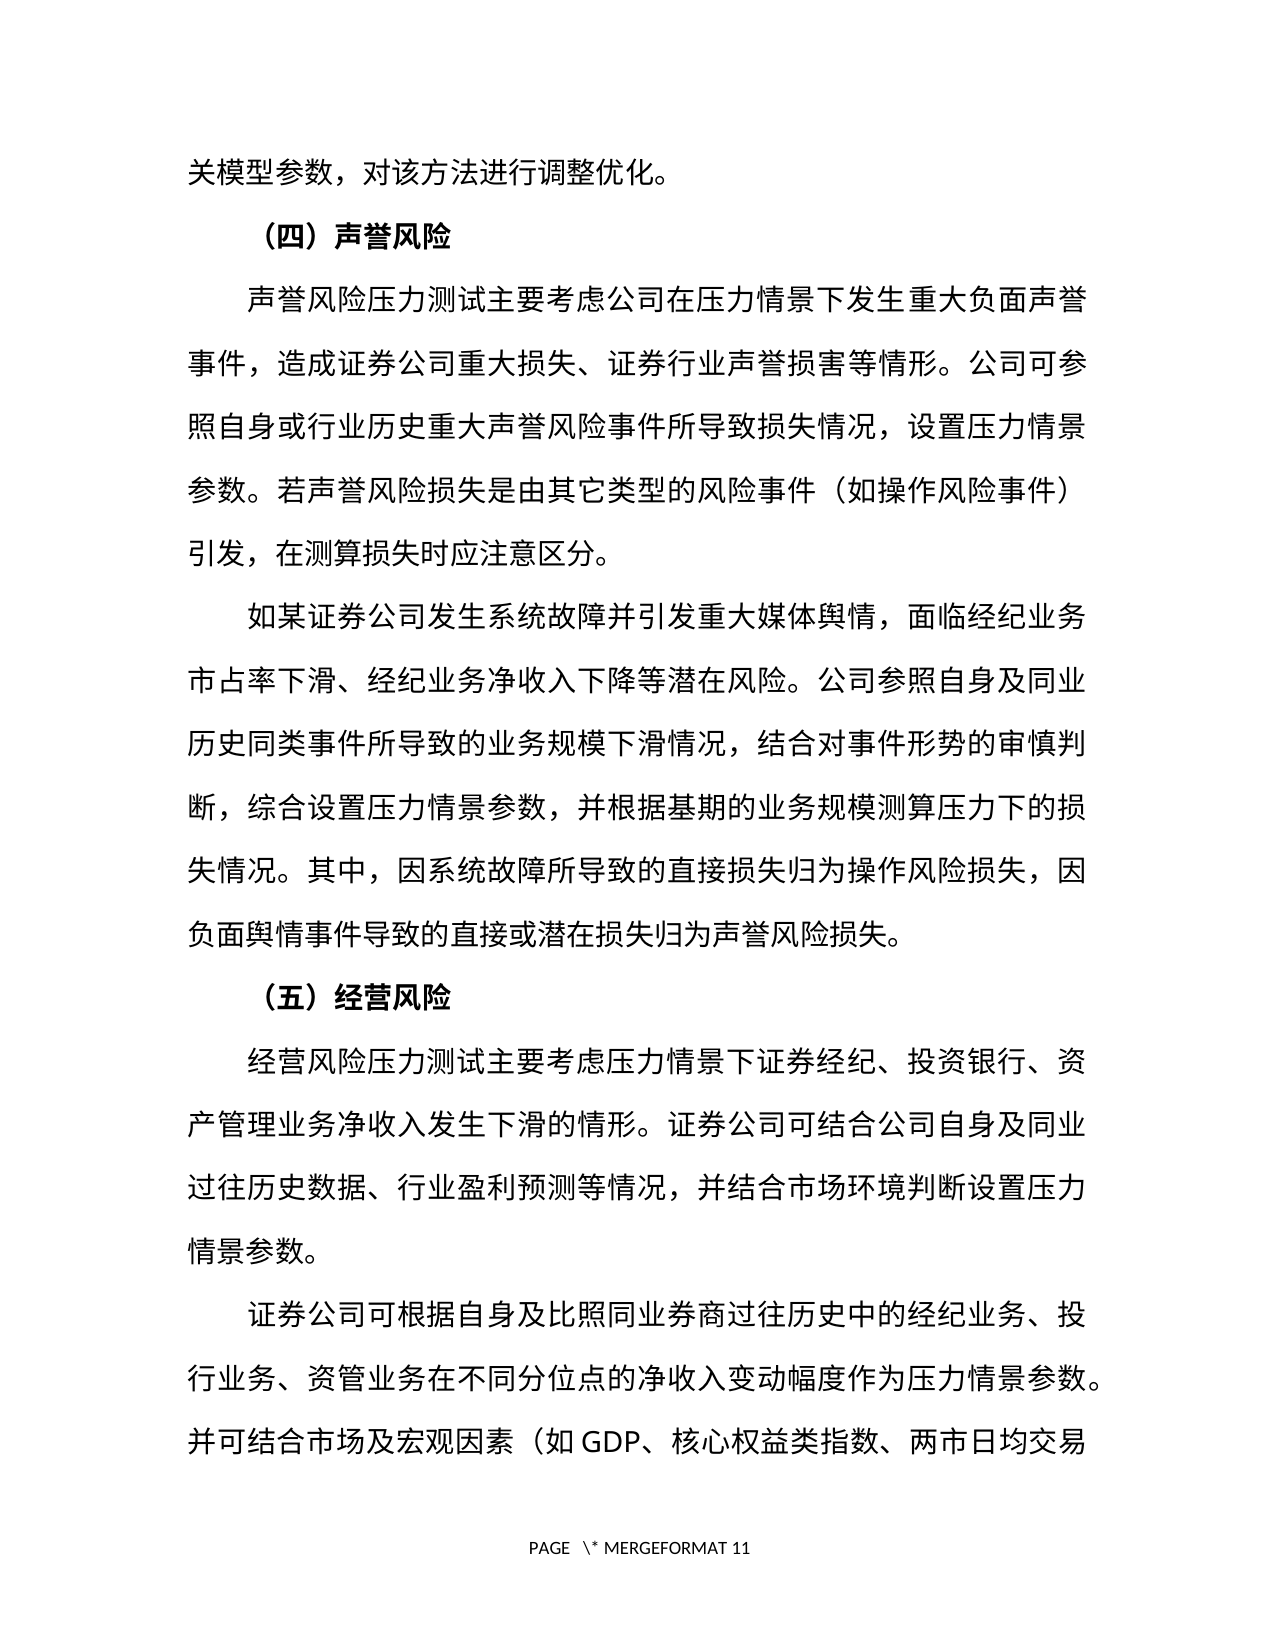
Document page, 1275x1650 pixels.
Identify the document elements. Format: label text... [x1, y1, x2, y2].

text 经营风险压力测试主要考虑压力情景下证券经纪、投资银行、资产管理业务净收入发生下滑的情形。证券公司可结合公司自身及同业过往历史数据、行业盈利预测等情况，并结合市场环境判断设置压力情景参数。 [187, 1038, 1088, 1271]
text 如某证券公司发生系统故障并引发重大媒体舆情，面临经纪业务市占率下滑、经纪业务净收入下降等潜在风险。公司参照自身及同业历史同类事件所导致的业务规模下滑情况，结合对事件形势的审慎判断，综合设置压力情景参数，并根据基期的业务规模测算压力下的损失情况。其中，因系统故障所导致的直接损失归为操作风险损失，因负面舆情事件导致的直接或潜在损失归为声誉风险损失。 [187, 594, 1088, 953]
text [187, 150, 1088, 192]
text （五）经营风险 [187, 975, 1088, 1017]
text 声誉风险压力测试主要考虑公司在压力情景下发生重大负面声誉事件，造成证券公司重大损失、证券行业声誉损害等情形。公司可参照自身或行业历史重大声誉风险事件所导致损失情况，设置压力情景参数。若声誉风险损失是由其它类型的风险事件（如操作风险事件）引发，在测算损失时应注意区分。 [187, 277, 1088, 573]
text （四）声誉风险 [187, 213, 1088, 256]
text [187, 1292, 1088, 1461]
